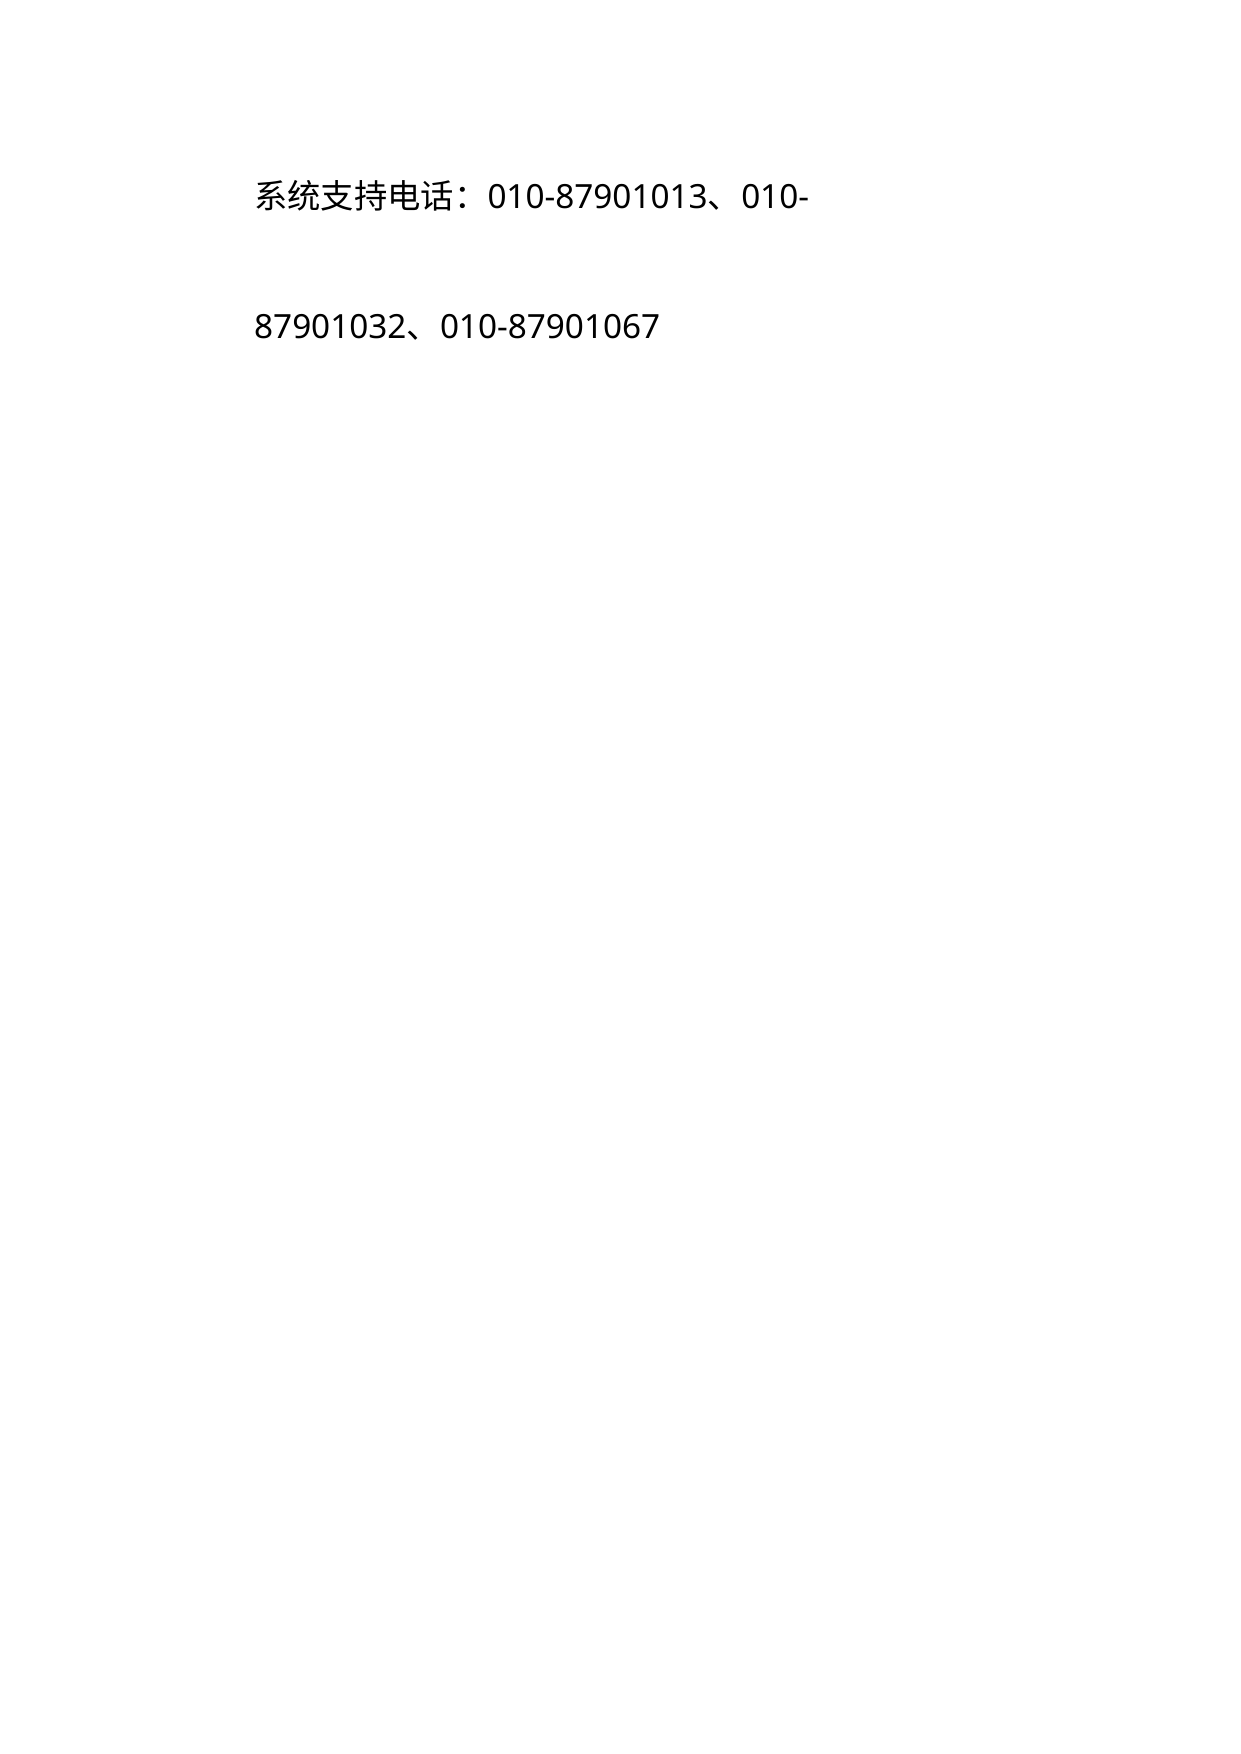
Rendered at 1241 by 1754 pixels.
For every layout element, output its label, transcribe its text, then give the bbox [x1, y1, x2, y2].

text 系统支持电话：010-87901013、010-87901032、010-87901067 [254, 162, 1053, 357]
